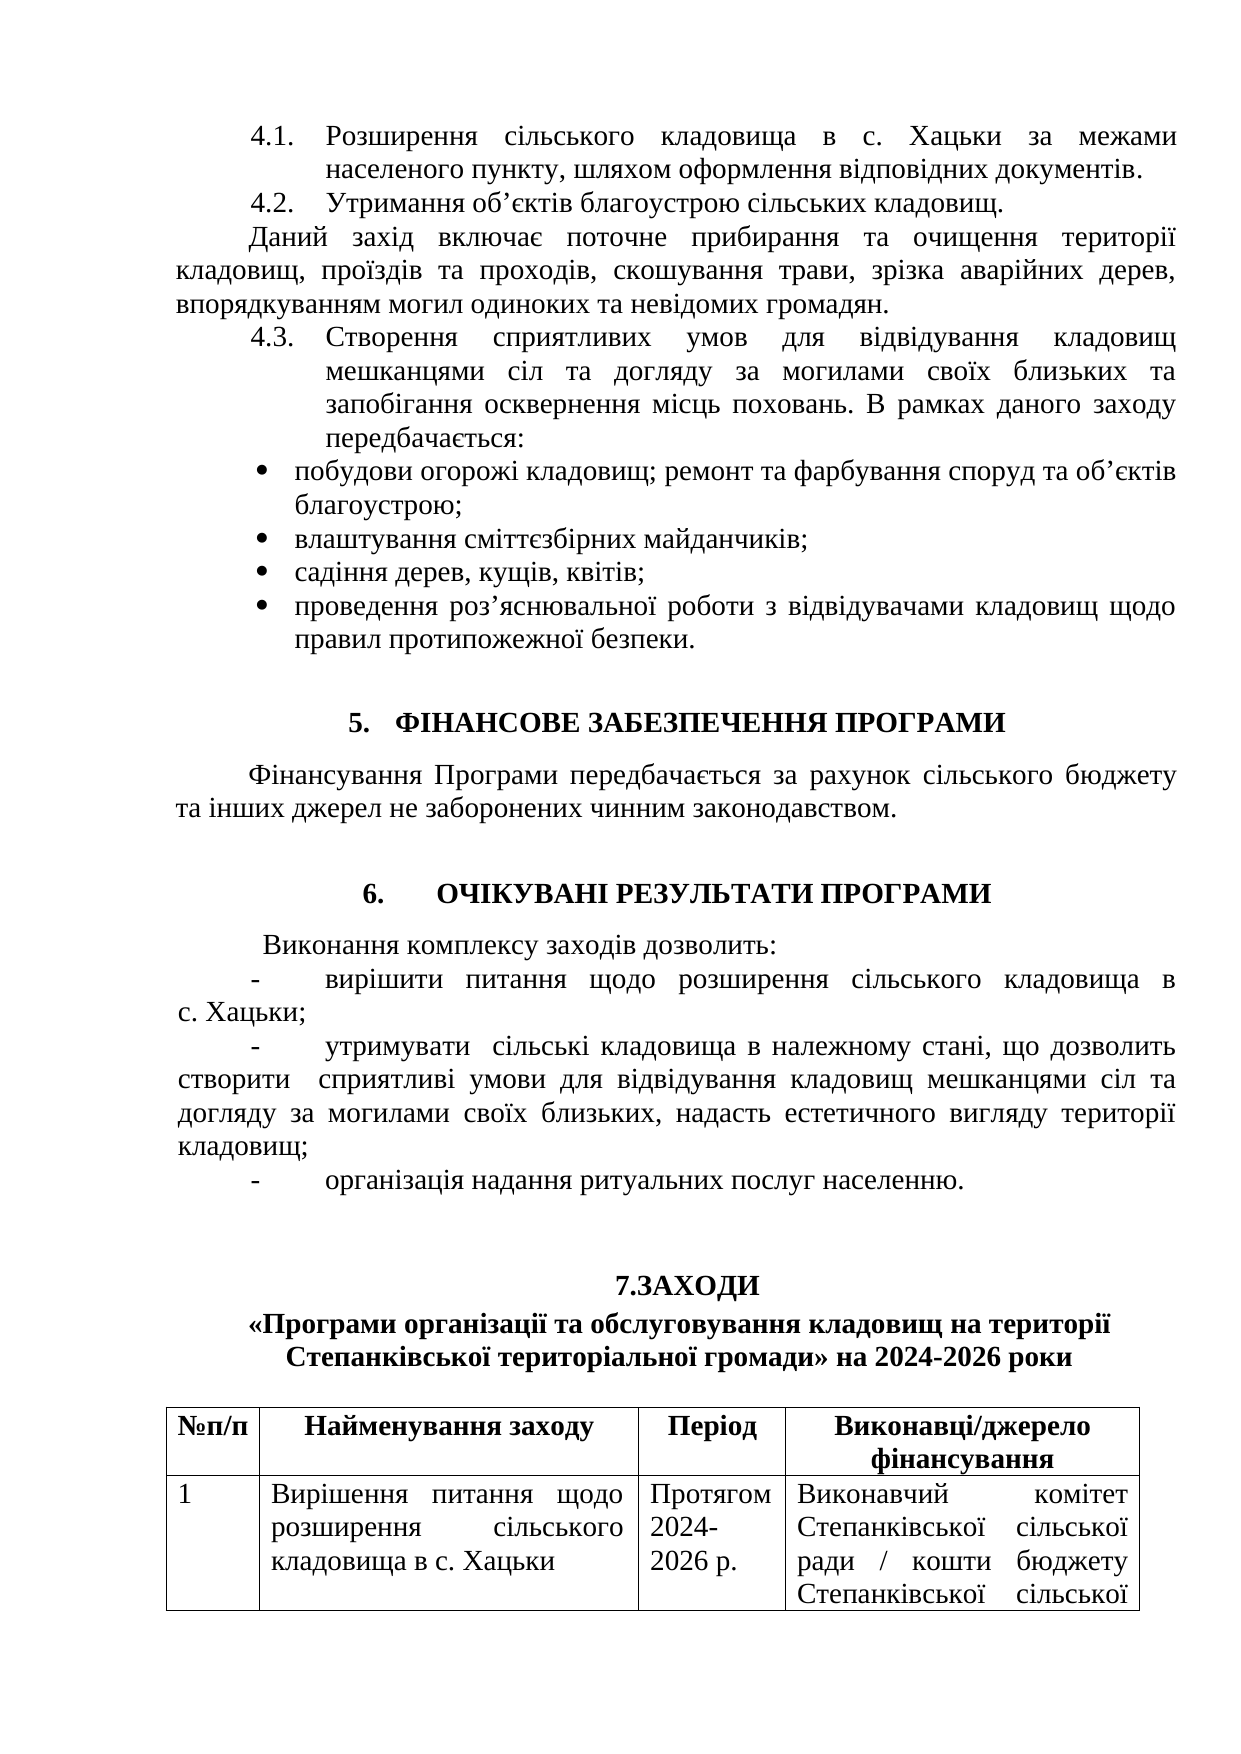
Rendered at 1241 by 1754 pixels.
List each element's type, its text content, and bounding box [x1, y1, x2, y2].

text Виконання комплексу заходів дозволить: [251, 927, 1181, 961]
list вирішити питання щодо розширення сільського кладовища в с. Хацьки; [178, 961, 1177, 1028]
text Фінансування Програми передбачається за рахунок сільського бюджету та інших джерел не заборонених чинним законодавством. [175, 757, 1177, 824]
table_header Виконавці/джерело фінансування [786, 1408, 1139, 1475]
list Розширення сільського кладовища в с. Хацьки за межами населеного пункту, шляхом оформлення відповідних документів. [250, 118, 1177, 185]
text «Програми організації та обслуговування кладовищ на території Степанківської територіальної громади» на 2024-2026 роки [177, 1306, 1181, 1373]
list ОЧІКУВАНІ РЕЗУЛЬТАТИ ПРОГРАМИ [177, 876, 1177, 909]
text 7.ЗАХОДИ [177, 1268, 1181, 1301]
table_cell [639, 1476, 785, 1610]
list садіння дерев, кущів, квітів; [257, 554, 1177, 588]
list утримувати сільські кладовища в належному стані, що дозволить створити сприятливі умови для відвідування кладовищ мешканцями сіл та догляду за могилами своїх близьких, надасть естетичного вигляду території кладовищ; [178, 1028, 1177, 1162]
list Створення сприятливих умов для відвідування кладовищ мешканцями сіл та догляду за могилами своїх близьких та запобігання осквернення місць поховань. В рамках даного заходу передбачається: [250, 319, 1177, 453]
list Утримання об’єктів благоустрою сільських кладовищ. [250, 185, 1177, 219]
list побудови огорожі кладовищ; ремонт та фарбування споруд та об’єктів благоустрою; [257, 453, 1177, 521]
list проведення роз’яснювальної роботи з відвідувачами кладовищ щодо правил протипожежної безпеки. [257, 588, 1177, 655]
list організація надання ритуальних послуг населенню. [178, 1162, 1177, 1196]
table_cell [786, 1476, 1139, 1610]
table_header Період [639, 1408, 785, 1475]
table_header Найменування заходу [260, 1408, 638, 1475]
table_header №п/п [167, 1408, 259, 1475]
table_cell 1 [167, 1476, 259, 1610]
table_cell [260, 1476, 638, 1610]
list ФІНАНСОВЕ ЗАБЕЗПЕЧЕННЯ ПРОГРАМИ [177, 706, 1177, 739]
list влаштування сміттєзбірних майданчиків; [257, 521, 1177, 554]
text Даний захід включає поточне прибирання та очищення території кладовищ, проїздів та проходів, скошування трави, зрізка аварійних дерев, впорядкуванням могил одиноких та невідомих громадян. [176, 219, 1177, 319]
